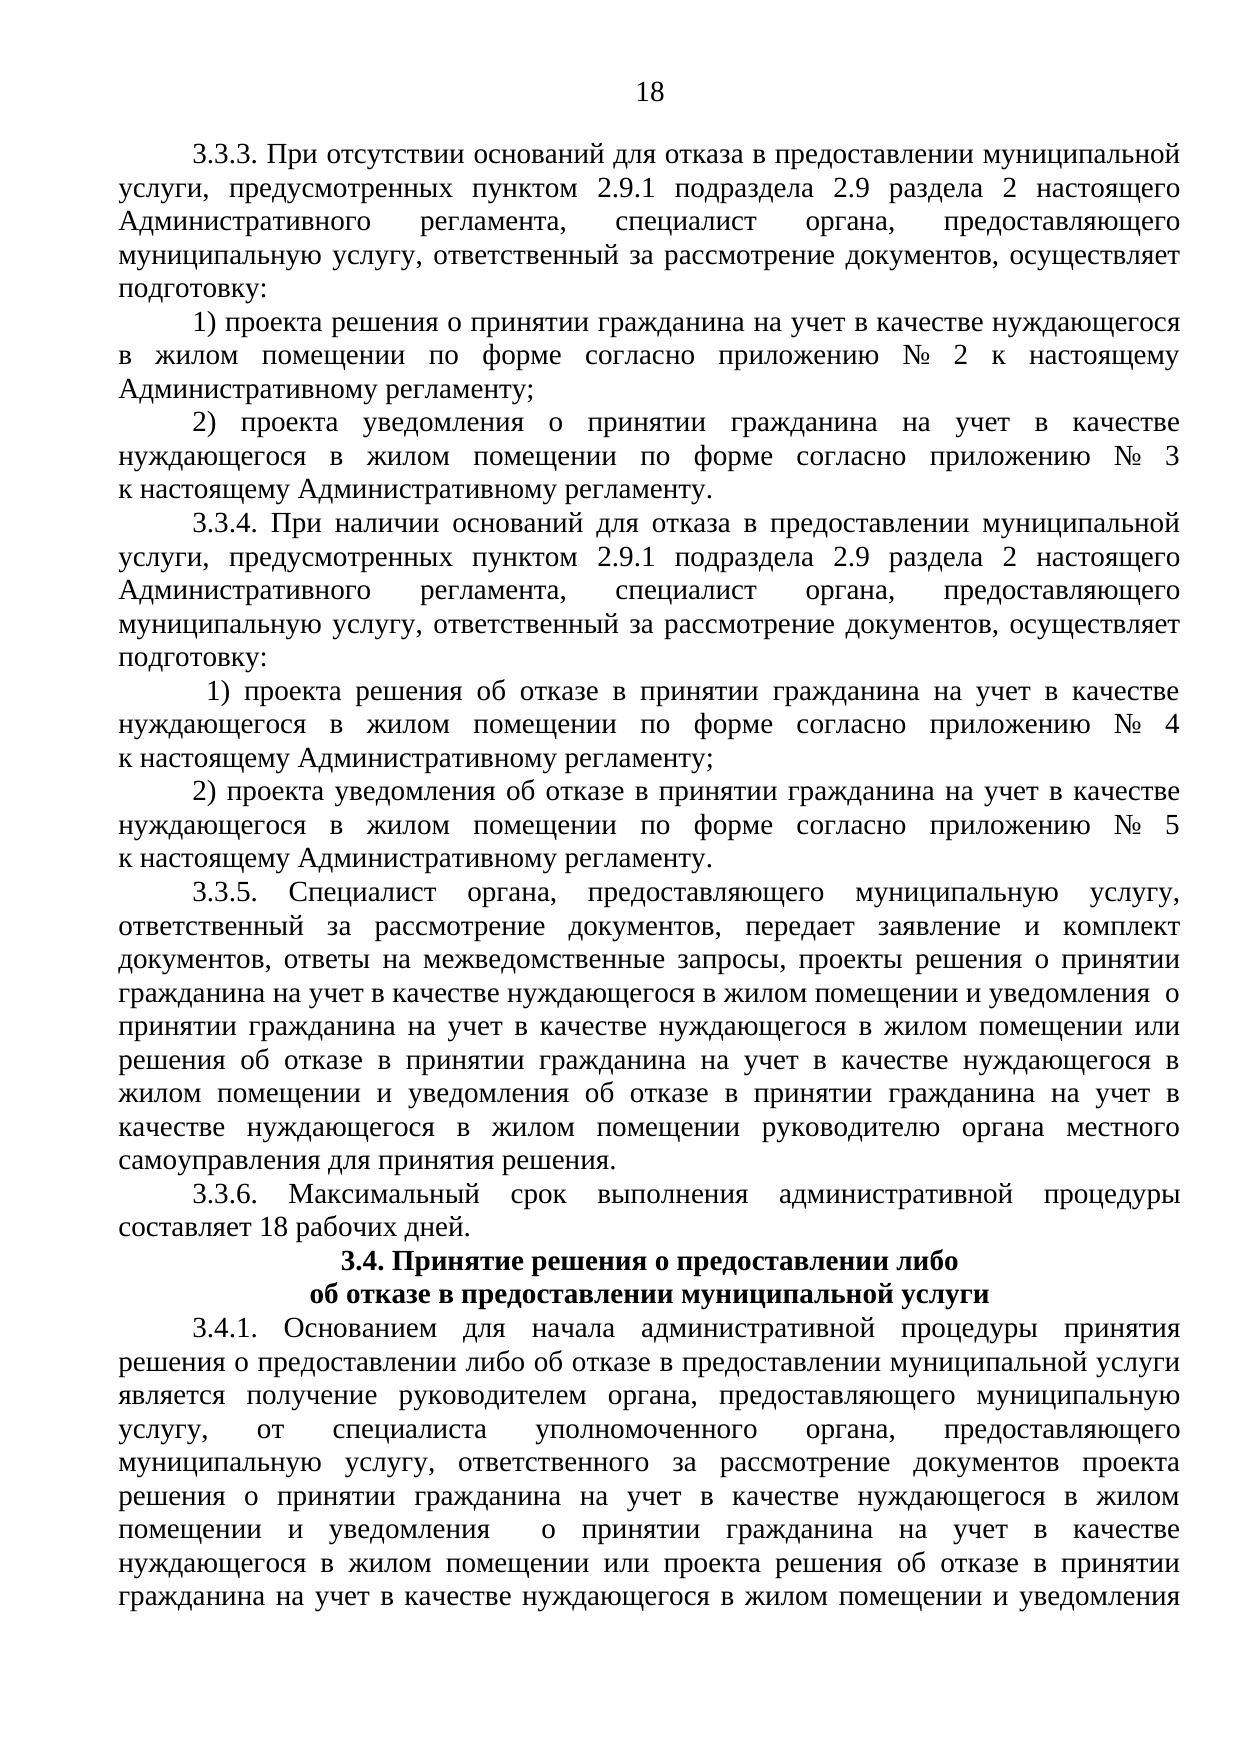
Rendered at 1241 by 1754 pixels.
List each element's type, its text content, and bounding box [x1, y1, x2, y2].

text 3.3.5. Специалист органа, предоставляющего муниципальную услугу, ответственный за рассмотрение документов, передает заявление и комплект документов, ответы на межведомственные запросы, проекты решения о принятии гражданина на учет в качестве нуждающегося в жилом помещении и уведомления о принятии гражданина на учет в качестве нуждающегося в жилом помещении или решения об отказе в принятии гражданина на учет в качестве нуждающегося в жилом помещении и уведомления об отказе в принятии гражданина на учет в качестве нуждающегося в жилом помещении руководителю органа местного самоуправления для принятия решения. [118, 874, 1181, 1176]
text 2) проекта уведомления об отказе в принятии гражданина на учет в качестве нуждающегося в жилом помещении по форме согласно приложению № 5 к настоящему Административному регламенту. [118, 773, 1181, 874]
text 1) проекта решения о принятии гражданина на учет в качестве нуждающегося в жилом помещении по форме согласно приложению № 2 к настоящему Административному регламенту; [118, 304, 1181, 404]
text 3.4. Принятие решения о предоставлении либо [118, 1243, 1181, 1277]
text 2) проекта уведомления о принятии гражданина на учет в качестве нуждающегося в жилом помещении по форме согласно приложению № 3 к настоящему Административному регламенту. [118, 404, 1181, 505]
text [118, 1310, 1181, 1612]
text 3.3.4. При наличии оснований для отказа в предоставлении муниципальной услуги, предусмотренных пунктом 2.9.1 подраздела 2.9 раздела 2 настоящего Административного регламента, специалист органа, предоставляющего муниципальную услугу, ответственный за рассмотрение документов, осуществляет подготовку: [118, 505, 1181, 673]
text 3.3.3. При отсутствии оснований для отказа в предоставлении муниципальной услуги, предусмотренных пунктом 2.9.1 подраздела 2.9 раздела 2 настоящего Административного регламента, специалист органа, предоставляющего муниципальную услугу, ответственный за рассмотрение документов, осуществляет подготовку: [118, 136, 1181, 304]
text 1) проекта решения об отказе в принятии гражданина на учет в качестве нуждающегося в жилом помещении по форме согласно приложению № 4 к настоящему Административному регламенту; [118, 673, 1181, 773]
text об отказе в предоставлении муниципальной услуги [118, 1277, 1181, 1310]
text 3.3.6. Максимальный срок выполнения административной процедуры составляет 18 рабочих дней. [118, 1176, 1181, 1243]
